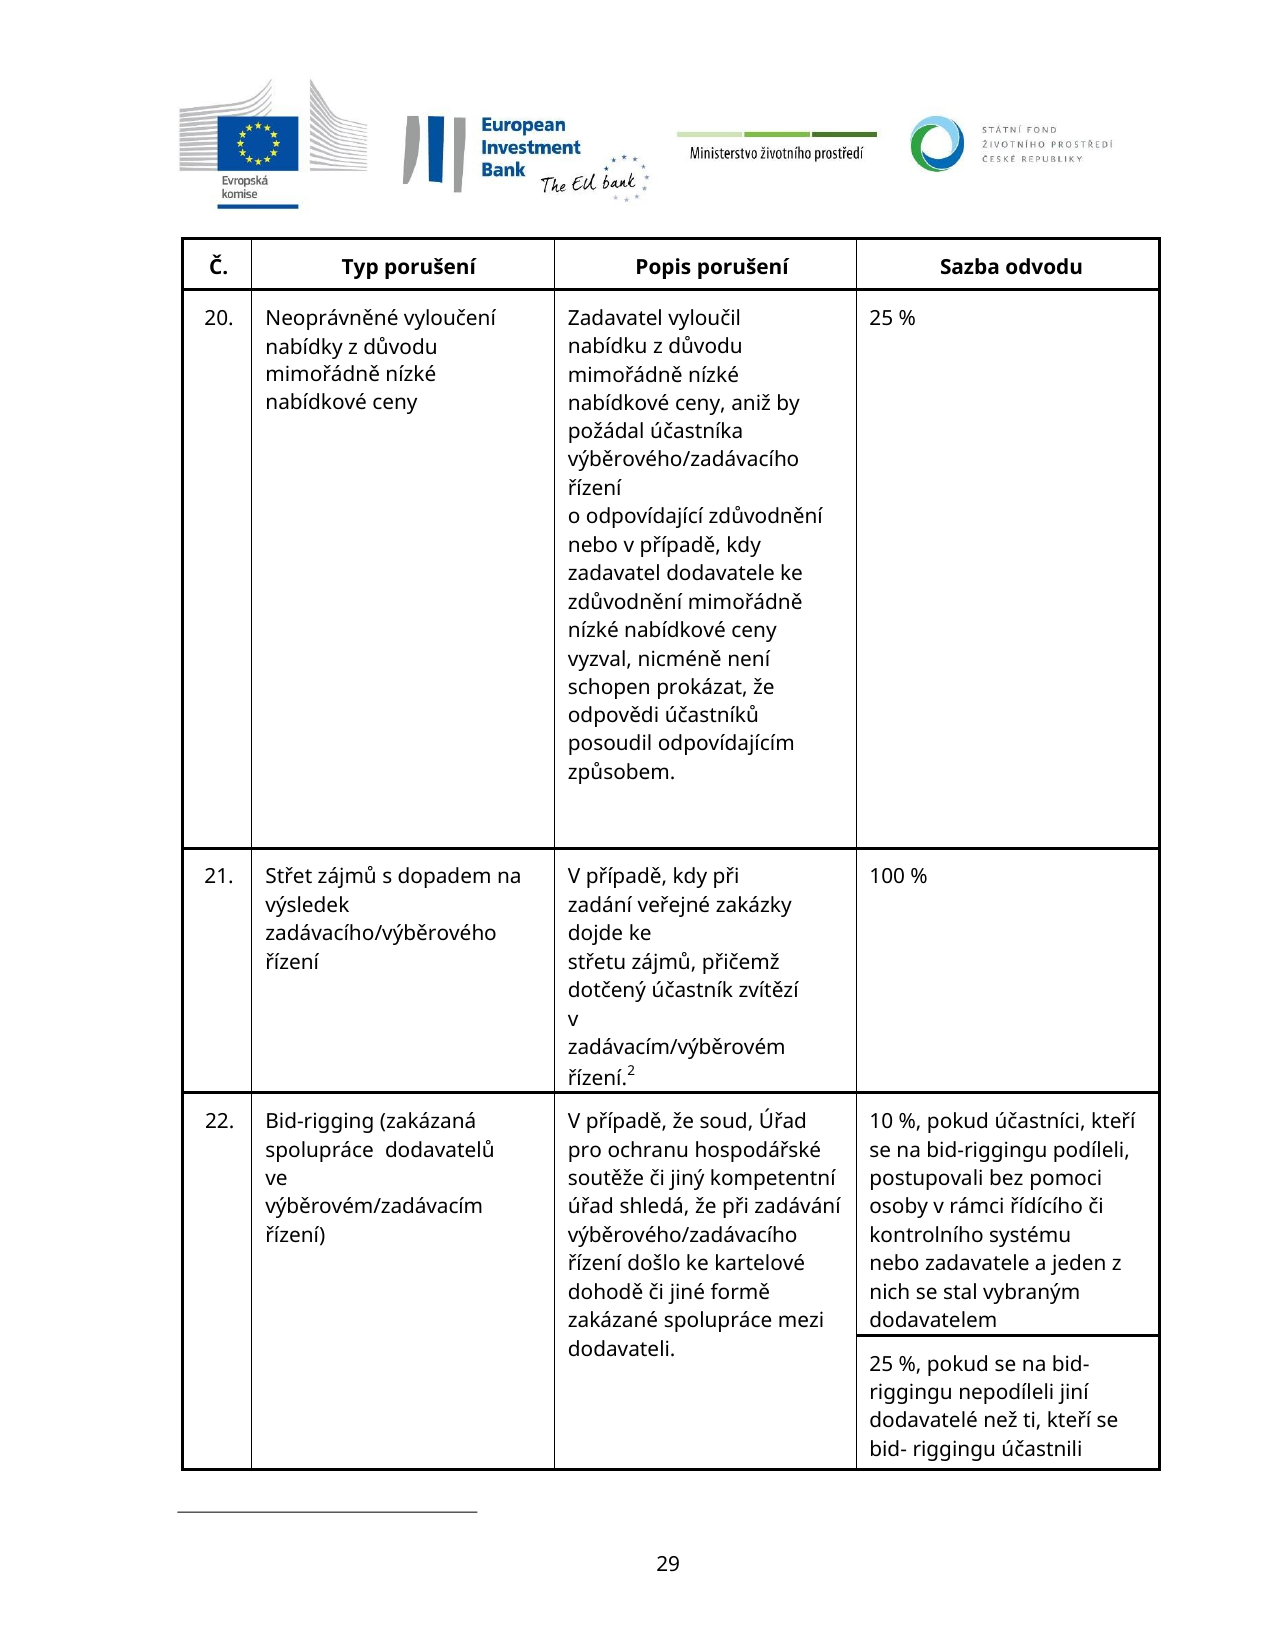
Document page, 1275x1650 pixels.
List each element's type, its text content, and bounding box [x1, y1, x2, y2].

table_header Typ porušení [252, 240, 554, 288]
table_cell 22. [184, 1094, 251, 1468]
table_cell Neoprávněné vyloučení nabídky z důvodu mimořádně nízké nabídkové ceny [252, 291, 554, 847]
table_cell Střet zájmů s dopadem na výsledek zadávacího/výběrového řízení [252, 850, 554, 1091]
table_header Č. [184, 240, 251, 288]
table_cell V případě, že soud, Úřad pro ochranu hospodářské soutěže či jiný kompetentní úřad shledá, že při zadávání výběrového/zadávacího řízení došlo ke kartelové dohodě či jiné formě zakázané spolupráce mezi dodavateli. [555, 1094, 856, 1468]
table_cell 10 %, pokud účastníci, kteří se na bid-riggingu podíleli, postupovali bez pomoci osoby v rámci řídícího či kontrolního systému nebo zadavatele a jeden z nich se stal vybraným dodavatelem [857, 1094, 1158, 1334]
table_cell Zadavatel vyloučil nabídku z důvodu mimořádně nízké nabídkové ceny, aniž by požádal účastníka výběrového/zadávacího řízení o odpovídající zdůvodnění nebo v případě, kdy zadavatel dodavatele ke zdůvodnění mimořádně nízké nabídkové ceny vyzval, nicméně není schopen prokázat, že odpovědi účastníků posoudil odpovídajícím způsobem. [555, 291, 856, 847]
picture [177, 73, 1115, 213]
table_cell 25 % [857, 291, 1158, 847]
table_header Popis porušení [555, 240, 856, 288]
table_cell V případě, kdy při zadání veřejné zakázky dojde ke střetu zájmů, přičemž dotčený účastník zvítězí v zadávacím/výběrovém řízení.2 [555, 850, 856, 1091]
table_cell 25 %, pokud se na bid- riggingu nepodíleli jiní dodavatelé než ti, kteří se bid- riggingu účastnili [857, 1337, 1158, 1468]
table_header Sazba odvodu [857, 240, 1158, 288]
table_cell 20. [184, 291, 251, 847]
table_cell 21. [184, 850, 251, 1091]
table_cell Bid-rigging (zakázaná spolupráce dodavatelů ve výběrovém/zadávacím řízení) [252, 1094, 554, 1468]
table_cell 100 % [857, 850, 1158, 1091]
